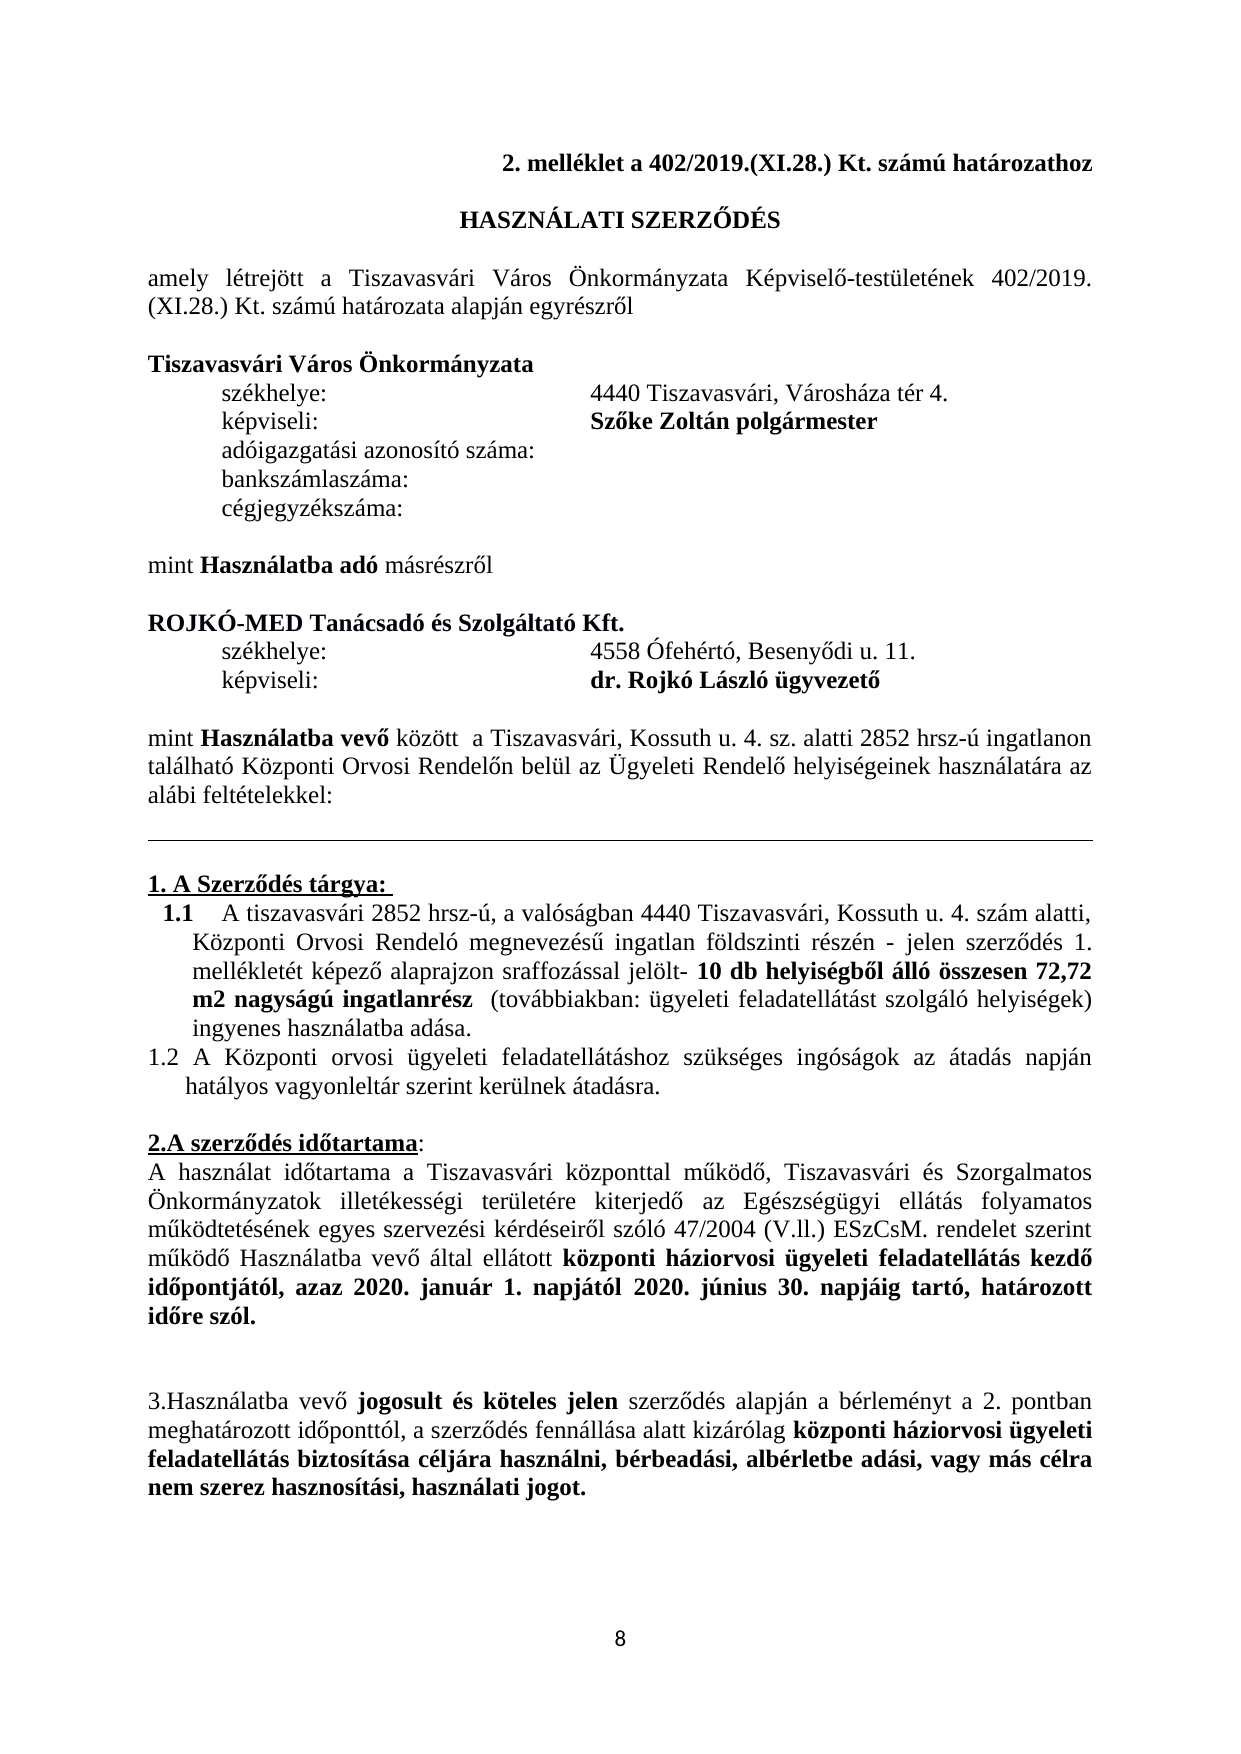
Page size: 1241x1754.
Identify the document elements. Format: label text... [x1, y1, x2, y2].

text képviseli: Szőke Zoltán polgármester [221, 406, 1093, 435]
text Szerződés tárgya: [148, 869, 1093, 898]
text bankszámlaszáma: [221, 464, 1093, 493]
text amely létrejött a Tiszavasvári Város Önkormányzata Képviselő-testületének 402/2019. (XI.28.) Kt. számú határozata alapján egyrészről [148, 263, 1093, 320]
text 1.1 A tiszavasvári 2852 hrsz-ú, a valóságban 4440 Tiszavasvári, Kossuth u. 4. szám alatti, Központi Orvosi Rendeló megnevezésű ingatlan földszinti részén - jelen szerződés 1. mellékletét képező alaprajzon sraffozással jelölt- 10 db helyiségből álló összesen 72,72 m2 nagyságú ingatlanrész (továbbiakban: ügyeleti feladatellátást szolgáló helyiségek) ingyenes használatba adása. [162, 898, 1093, 1042]
text HASZNÁLATI SZERZŐDÉS [148, 205, 1093, 234]
text A használat időtartama a Tiszavasvári központtal működő, Tiszavasvári és Szorgalmatos Önkormányzatok illetékességi területére kiterjedő az Egészségügyi ellátás folyamatos működtetésének egyes szervezési kérdéseiről szóló 47/2004 (V.ll.) ESzCsM. rendelet szerint működő Használatba vevő által ellátott központi háziorvosi ügyeleti feladatellátás kezdő időpontjától, azaz 2020. január 1. napjától 2020. június 30. napjáig tartó, határozott időre szól. [148, 1157, 1093, 1329]
text mint Használatba adó másrészről [148, 550, 1093, 579]
text Tiszavasvári Város Önkormányzata [148, 349, 1093, 378]
text székhelye: 4558 Ófehértó, Besenyődi u. 11. [221, 636, 1093, 665]
text ROJKÓ-MED Tanácsadó és Szolgáltató Kft. [148, 608, 1093, 636]
text képviseli: dr. Rojkó László ügyvezető [221, 665, 1093, 694]
text 1.2 A Központi orvosi ügyeleti feladatellátáshoz szükséges ingóságok az átadás napján hatályos vagyonleltár szerint kerülnek átadásra. [148, 1042, 1093, 1099]
text adóigazgatási azonosító száma: [221, 435, 1093, 464]
text 2. melléklet a 402/2019.(XI.28.) Kt. számú határozathoz [148, 148, 1093, 176]
text mint Használatba vevő között a Tiszavasvári, Kossuth u. 4. sz. alatti 2852 hrsz-ú ingatlanon található Központi Orvosi Rendelőn belül az Ügyeleti Rendelő helyiségeinek használatára az alábi feltételekkel: [148, 723, 1093, 809]
text székhelye: 4440 Tiszavasvári, Városháza tér 4. [221, 378, 1093, 406]
text 2.A szerződés időtartama: [148, 1128, 1093, 1157]
text 3.Használatba vevő jogosult és köteles jelen szerződés alapján a bérleményt a 2. pontban meghatározott időponttól, a szerződés fennállása alatt kizárólag központi háziorvosi ügyeleti feladatellátás biztosítása céljára használni, bérbeadási, albérletbe adási, vagy más célra nem szerez hasznosítási, használati jogot. [148, 1386, 1093, 1501]
text cégjegyzékszáma: [221, 493, 1093, 521]
